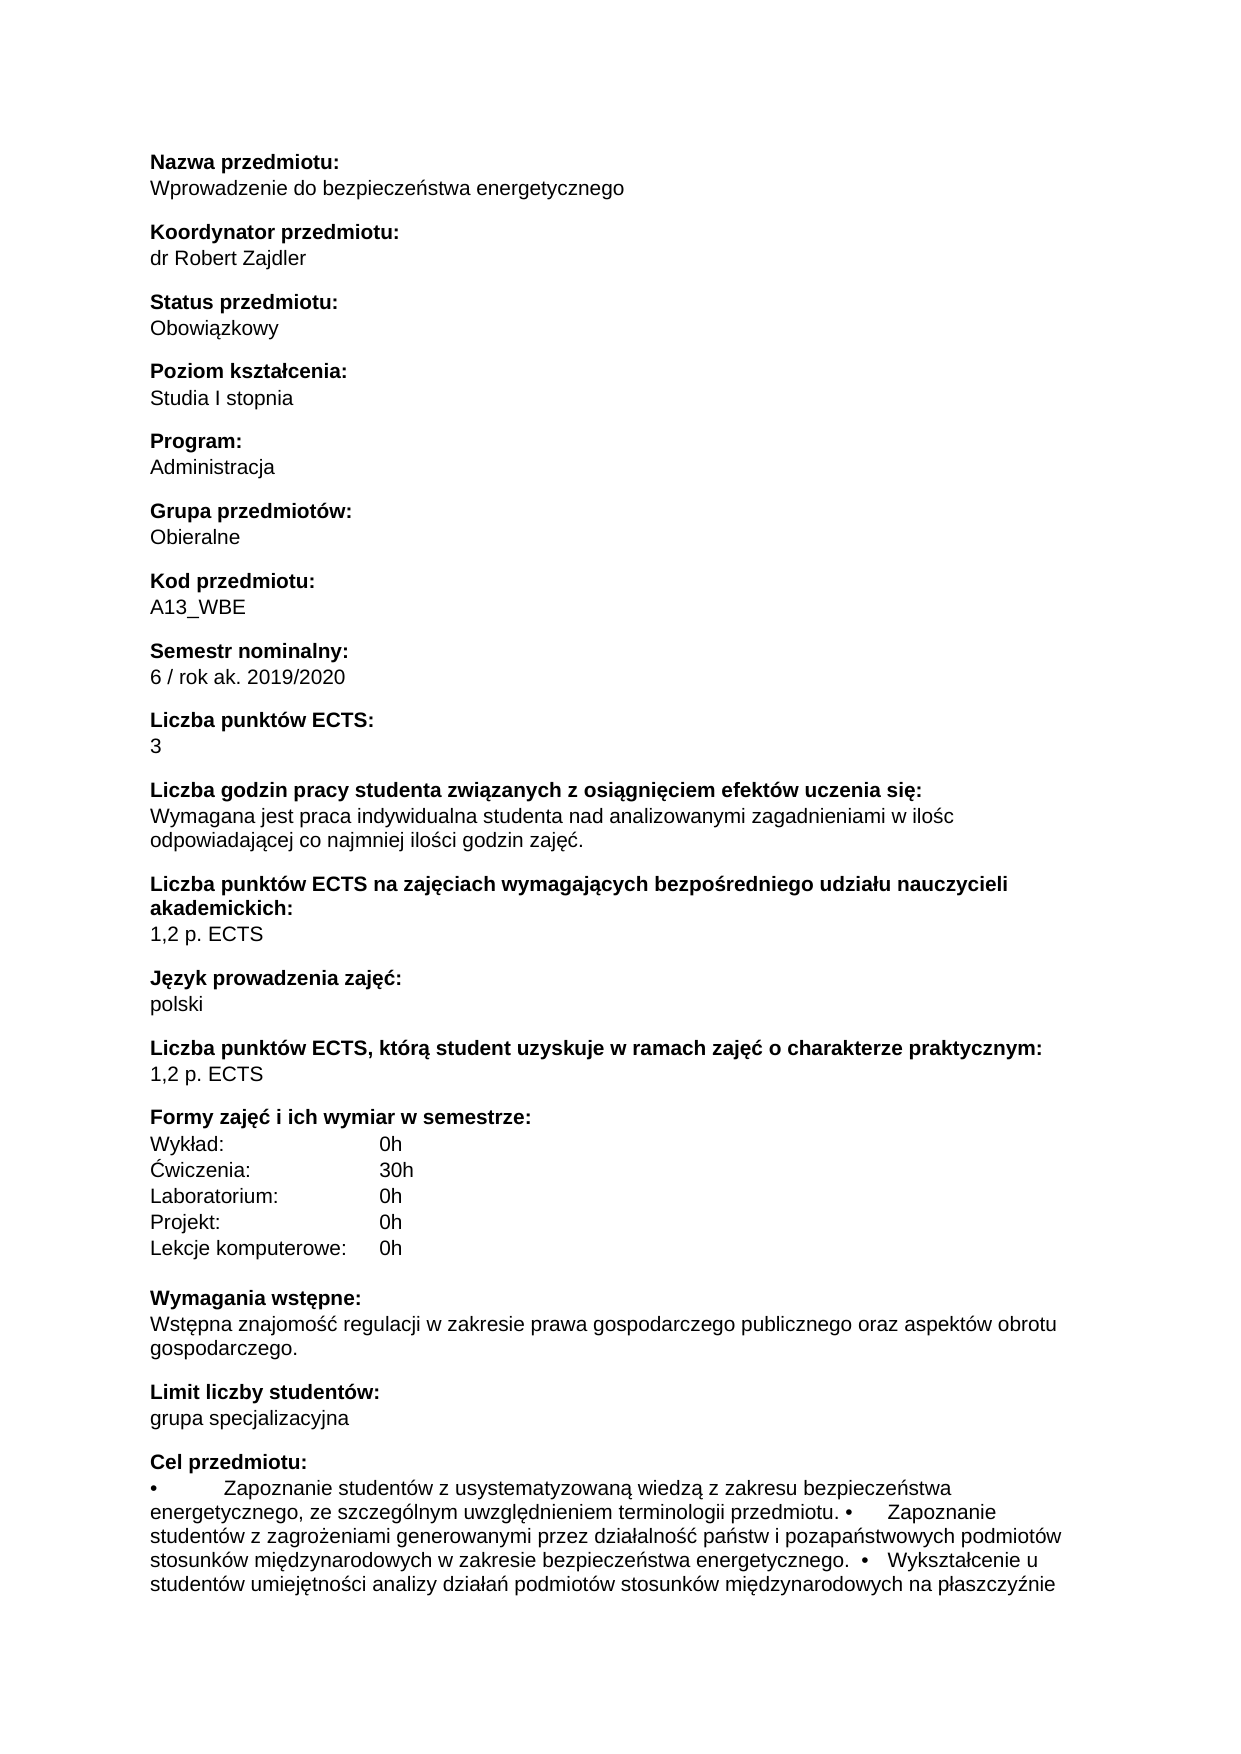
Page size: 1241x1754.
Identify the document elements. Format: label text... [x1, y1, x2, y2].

text Koordynator przedmiotu: [150, 220, 1090, 244]
table_cell 0h [369, 1208, 597, 1234]
table_cell Ćwiczenia: [140, 1158, 367, 1182]
text Formy zajęć i ich wymiar w semestrze: [150, 1105, 1090, 1129]
table_cell 0h [369, 1234, 597, 1260]
text Wymagana jest praca indywidualna studenta nad analizowanymi zagadnieniami w ilośc odpowiadającej co najmniej ilości godzin zajęć. [150, 804, 1090, 852]
text Obieralne [150, 525, 1090, 549]
text Poziom kształcenia: [150, 359, 1090, 383]
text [150, 1476, 1090, 1595]
text Limit liczby studentów: [150, 1380, 1090, 1404]
text Wprowadzenie do bezpieczeństwa energetycznego [150, 176, 1090, 200]
text Cel przedmiotu: [150, 1449, 1090, 1473]
text Liczba punktów ECTS na zajęciach wymagających bezpośredniego udziału nauczycieli akademickich: [150, 872, 1090, 920]
text Wstępna znajomość regulacji w zakresie prawa gospodarczego publicznego oraz aspektów obrotu gospodarczego. [150, 1312, 1090, 1360]
text Grupa przedmiotów: [150, 499, 1090, 523]
text Studia I stopnia [150, 385, 1090, 409]
text 1,2 p. ECTS [150, 1061, 1090, 1085]
text A13_WBE [150, 595, 1090, 619]
text polski [150, 992, 1090, 1016]
text Wymagania wstępne: [150, 1286, 1090, 1310]
table_cell Laboratorium: [140, 1184, 367, 1208]
table_cell Lekcje komputerowe: [140, 1236, 367, 1260]
text Nazwa przedmiotu: [150, 150, 1090, 174]
text Semestr nominalny: [150, 638, 1090, 662]
text 1,2 p. ECTS [150, 922, 1090, 946]
table_cell Projekt: [140, 1210, 367, 1234]
text dr Robert Zajdler [150, 246, 1090, 270]
table_cell 30h [369, 1156, 597, 1182]
text 6 / rok ak. 2019/2020 [150, 664, 1090, 688]
table_cell 0h [369, 1182, 597, 1208]
table_header 0h [369, 1132, 597, 1156]
text Język prowadzenia zajęć: [150, 966, 1090, 989]
text Liczba punktów ECTS: [150, 708, 1090, 732]
table_header Wykład: [140, 1132, 367, 1156]
text 3 [150, 734, 1090, 758]
text Program: [150, 429, 1090, 453]
text Liczba godzin pracy studenta związanych z osiągnięciem efektów uczenia się: [150, 778, 1090, 802]
text grupa specjalizacyjna [150, 1406, 1090, 1430]
text Status przedmiotu: [150, 289, 1090, 313]
text Obowiązkowy [150, 316, 1090, 339]
text Kod przedmiotu: [150, 569, 1090, 593]
text Liczba punktów ECTS, którą student uzyskuje w ramach zajęć o charakterze praktycznym: [150, 1035, 1090, 1059]
text Administracja [150, 455, 1090, 479]
